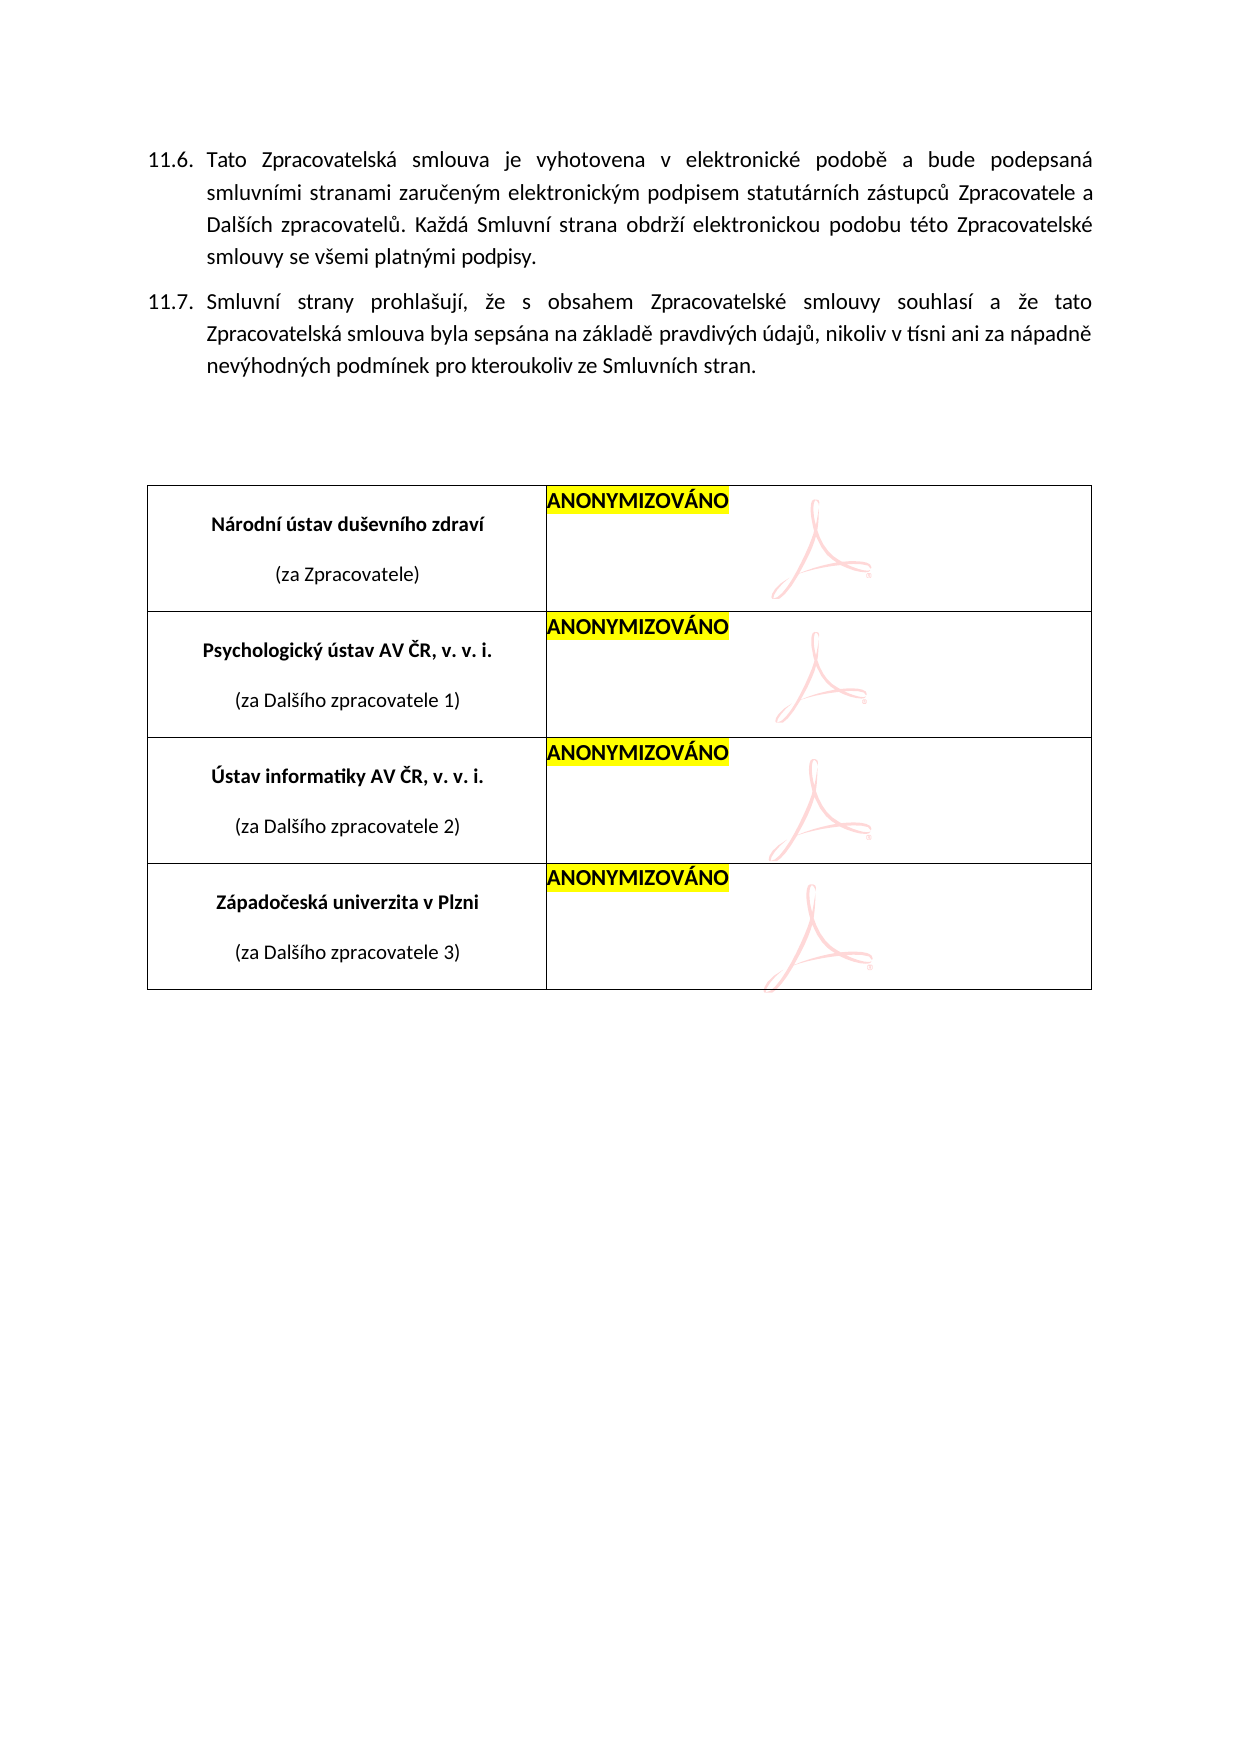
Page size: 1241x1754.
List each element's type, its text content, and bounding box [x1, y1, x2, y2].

list Tato Zpracovatelská smlouva je vyhotovena v elektronické podobě a bude podepsaná smluvními stranami zaručeným elektronickým podpisem statutárních zástupců Zpracovatele a Dalších zpracovatelů. Každá Smluvní strana obdrží elektronickou podobu této Zpracovatelské smlouvy se všemi platnými podpisy. [147, 146, 1093, 270]
table_cell Psychologický ústav AV ČR, v. v. i. (za Dalšího zpracovatele 1) [148, 612, 546, 737]
table_cell Ústav informatiky AV ČR, v. v. i. (za Dalšího zpracovatele 2) [148, 738, 546, 862]
table_cell ANONYMIZOVÁNO [547, 864, 1091, 988]
table_cell ANONYMIZOVÁNO [547, 738, 1091, 862]
table_cell Západočeská univerzita v Plzni (za Dalšího zpracovatele 3) [148, 864, 546, 988]
table_header ANONYMIZOVÁNO [547, 486, 1091, 611]
table_header Národní ústav duševního zdraví (za Zpracovatele) [148, 486, 546, 611]
table_cell ANONYMIZOVÁNO [547, 612, 1091, 737]
list Smluvní strany prohlašují, že s obsahem Zpracovatelské smlouvy souhlasí a že tato Zpracovatelská smlouva byla sepsána na základě pravdivých údajů, nikoliv v tísni ani za nápadně nevýhodných podmínek pro kteroukoliv ze Smluvních stran. [147, 287, 1093, 379]
